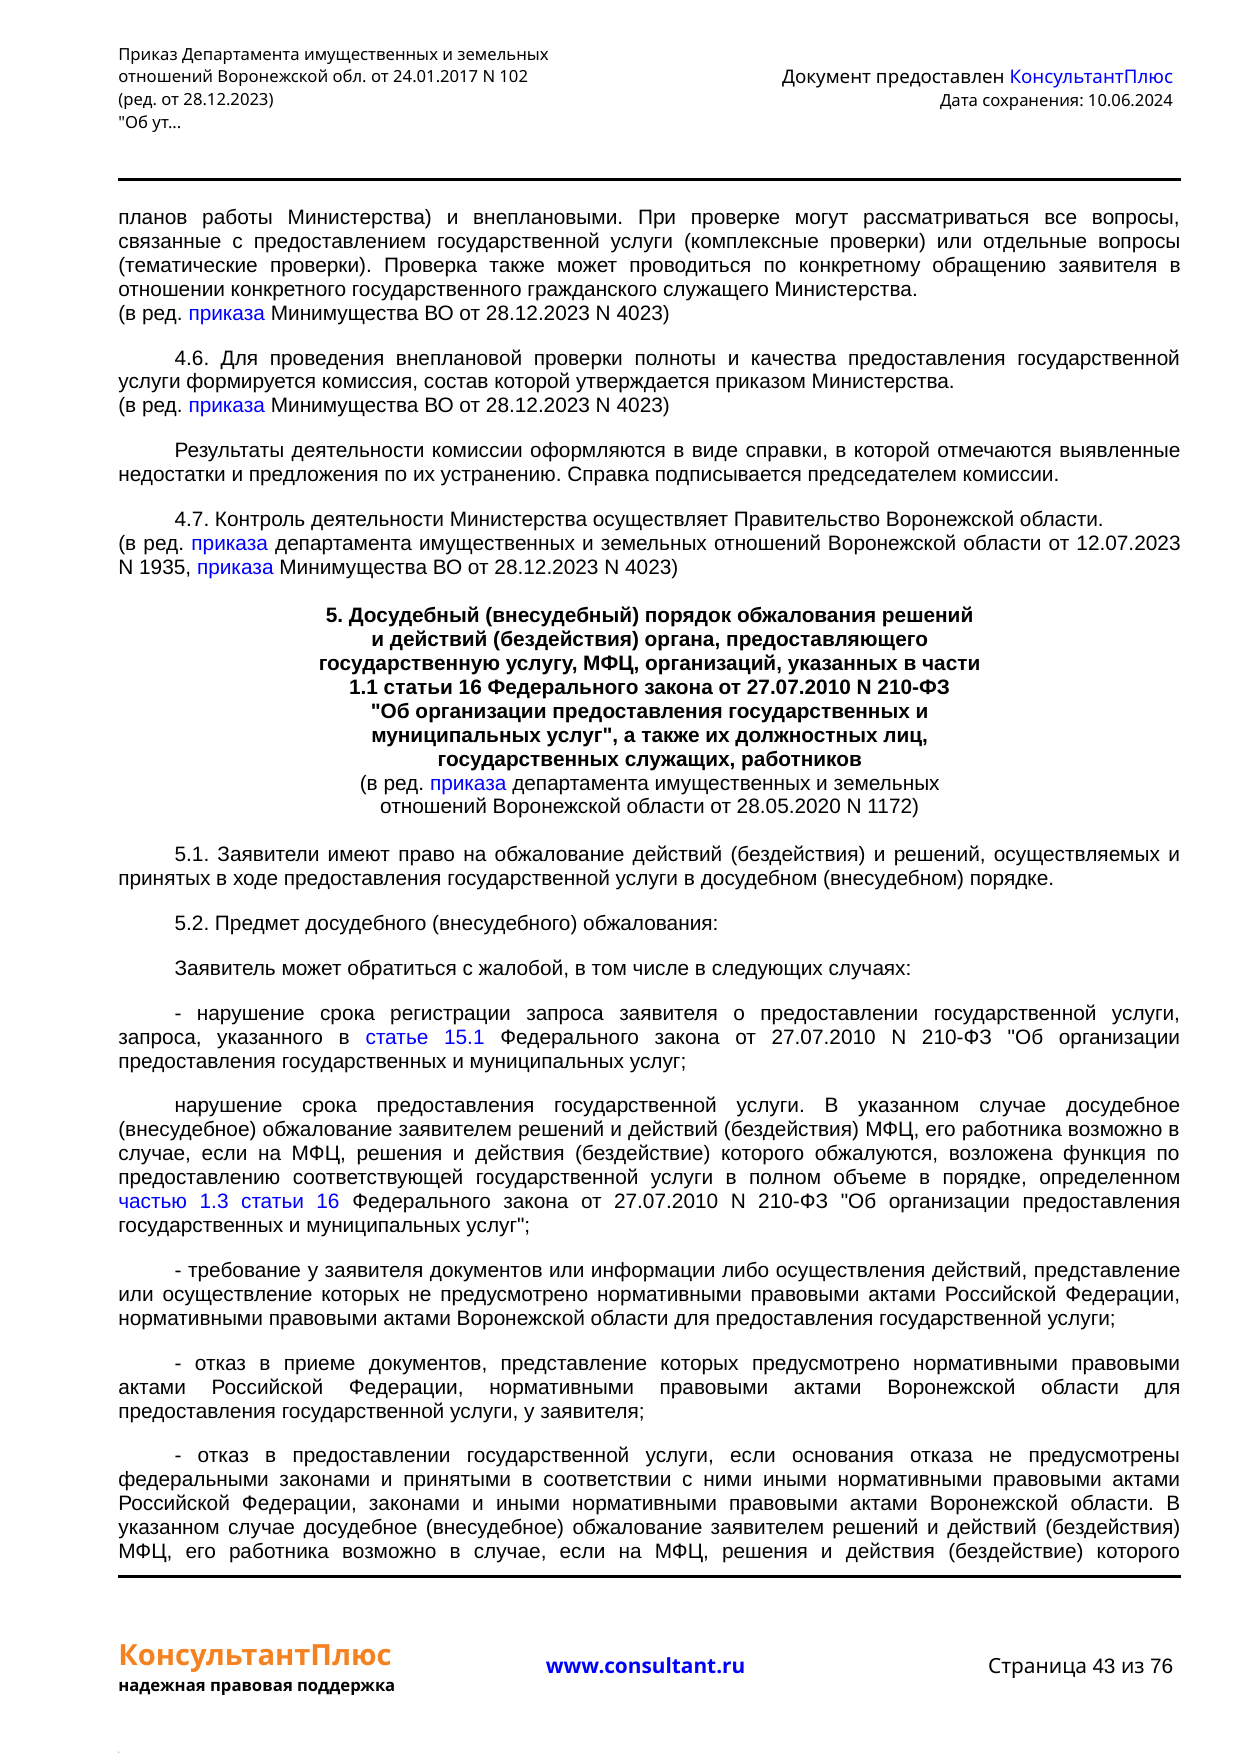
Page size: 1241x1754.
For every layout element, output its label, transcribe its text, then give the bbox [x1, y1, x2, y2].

text 4.6. Для проведения внеплановой проверки полноты и качества предоставления государственной услуги формируется комиссия, состав которой утверждается приказом Министерства. [118, 345, 1181, 393]
text Результаты деятельности комиссии оформляются в виде справки, в которой отмечаются выявленные недостатки и предложения по их устранению. Справка подписывается председателем комиссии. [118, 438, 1181, 486]
text нарушение срока предоставления государственной услуги. В указанном случае досудебное (внесудебное) обжалование заявителем решений и действий (бездействия) МФЦ, его работника возможно в случае, если на МФЦ, решения и действия (бездействие) которого обжалуются, возложена функция по предоставлению соответствующей государственной услуги в полном объеме в порядке, определенном частью 1.3 статьи 16 Федерального закона от 27.07.2010 N 210-ФЗ "Об организации предоставления государственных и муниципальных услуг"; [118, 1093, 1181, 1237]
title 1.1 статьи 16 Федерального закона от 27.07.2010 N 210-ФЗ [118, 674, 1181, 698]
text отношений Воронежской области от 28.05.2020 N 1172) [118, 794, 1181, 818]
text (в ред. приказа Минимущества ВО от 28.12.2023 N 4023) [118, 301, 1181, 324]
text - отказ в приеме документов, представление которых предусмотрено нормативными правовыми актами Российской Федерации, нормативными правовыми актами Воронежской области для предоставления государственной услуги, у заявителя; [118, 1351, 1181, 1422]
title государственную услугу, МФЦ, организаций, указанных в части [118, 651, 1181, 674]
text (в ред. приказа Минимущества ВО от 28.12.2023 N 4023) [118, 393, 1181, 417]
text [118, 205, 1181, 301]
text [118, 1443, 1181, 1563]
title 5. Досудебный (внесудебный) порядок обжалования решений [118, 603, 1181, 627]
title "Об организации предоставления государственных и [118, 698, 1181, 722]
title муниципальных услуг", а также их должностных лиц, [118, 722, 1181, 746]
text - нарушение срока регистрации запроса заявителя о предоставлении государственной услуги, запроса, указанного в статье 15.1 Федерального закона от 27.07.2010 N 210-ФЗ "Об организации предоставления государственных и муниципальных услуг; [118, 1001, 1181, 1072]
text 5.2. Предмет досудебного (внесудебного) обжалования: [118, 911, 1181, 935]
text 5.1. Заявители имеют право на обжалование действий (бездействия) и решений, осуществляемых и принятых в ходе предоставления государственной услуги в досудебном (внесудебном) порядке. [118, 842, 1181, 890]
text (в ред. приказа департамента имущественных и земельных [118, 770, 1181, 794]
text - требование у заявителя документов или информации либо осуществления действий, представление или осуществление которых не предусмотрено нормативными правовыми актами Российской Федерации, нормативными правовыми актами Воронежской области для предоставления государственной услуги; [118, 1258, 1181, 1330]
text 4.7. Контроль деятельности Министерства осуществляет Правительство Воронежской области. [118, 507, 1181, 531]
title и действий (бездействия) органа, предоставляющего [118, 627, 1181, 651]
text Заявитель может обратиться с жалобой, в том числе в следующих случаях: [118, 956, 1181, 980]
title государственных служащих, работников [118, 746, 1181, 770]
text (в ред. приказа департамента имущественных и земельных отношений Воронежской области от 12.07.2023 N 1935, приказа Минимущества ВО от 28.12.2023 N 4023) [118, 531, 1181, 579]
